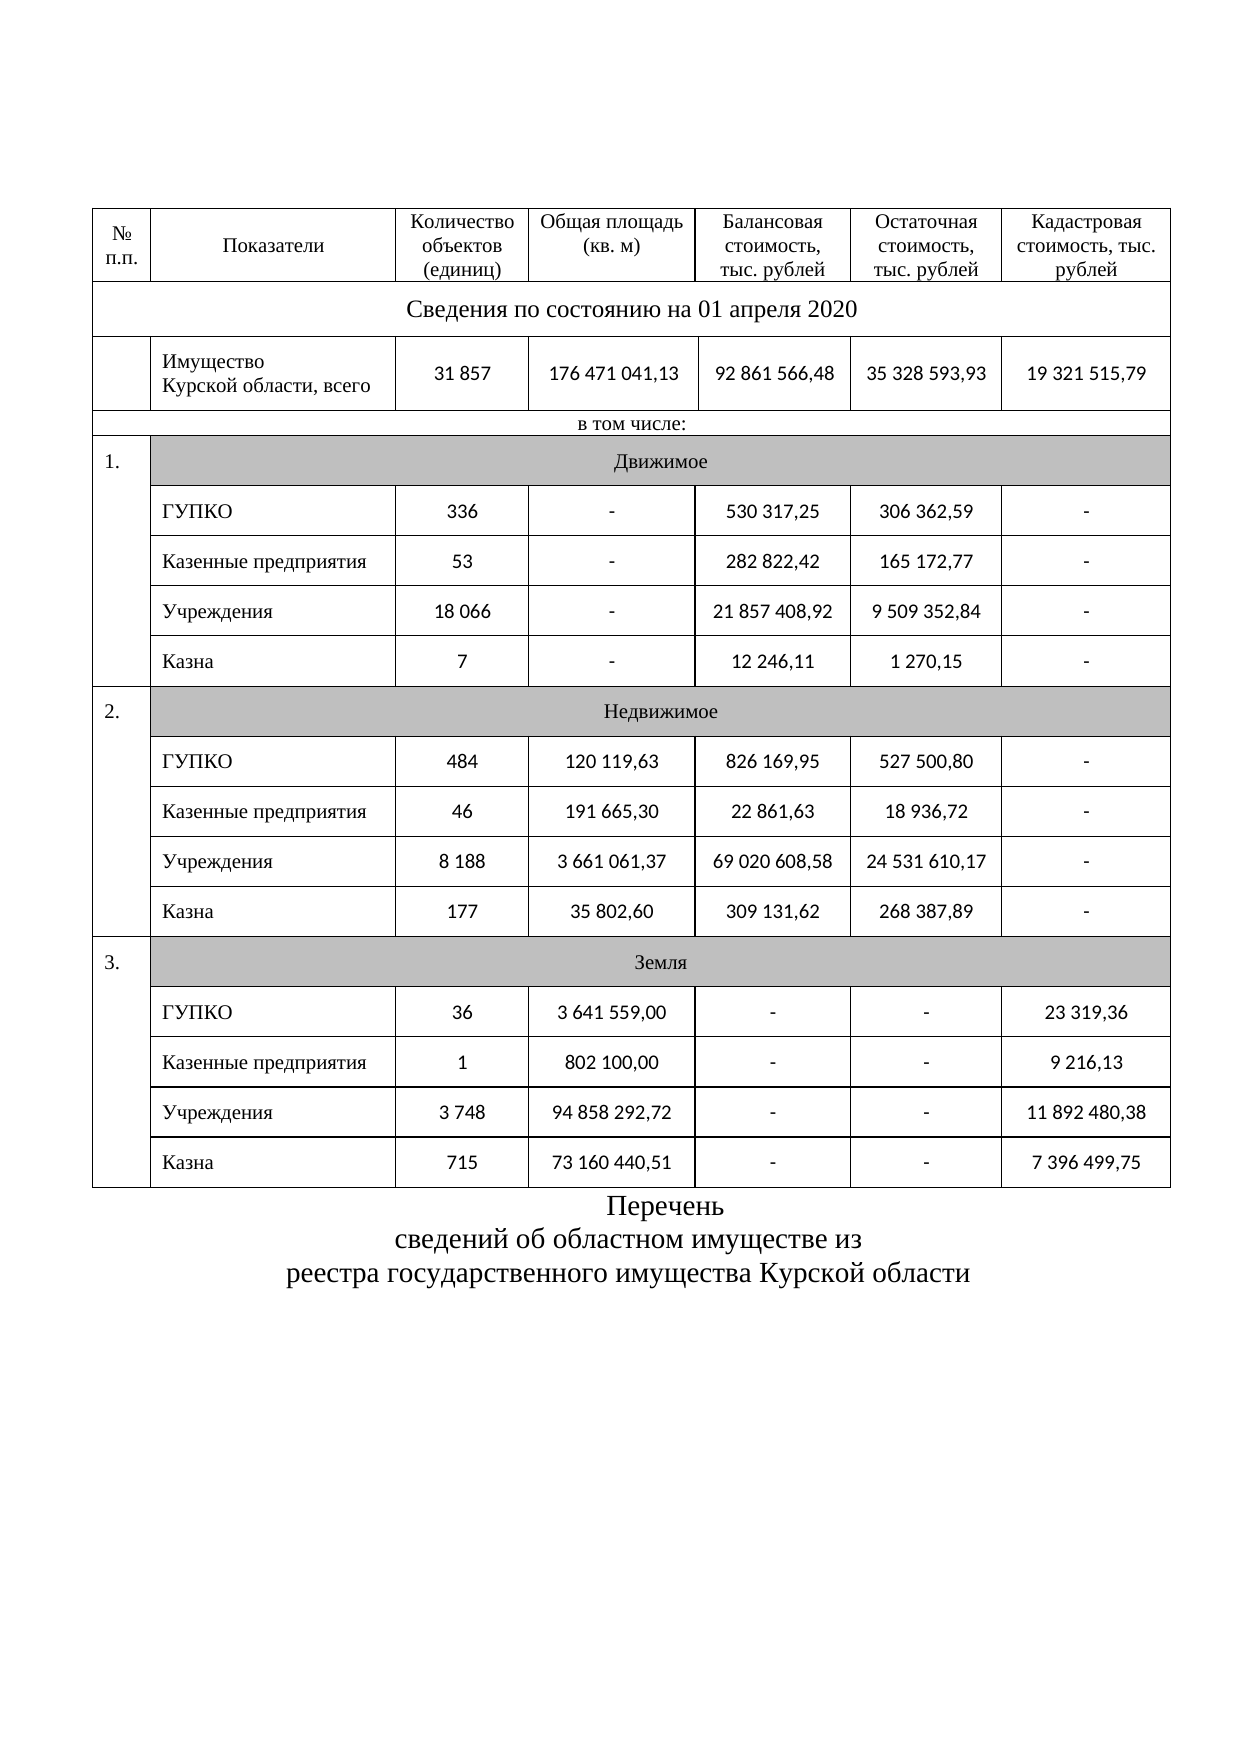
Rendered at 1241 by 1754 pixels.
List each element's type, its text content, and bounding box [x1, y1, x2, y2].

table_cell - [529, 536, 694, 585]
table_cell 94 858 292,72 [529, 1088, 694, 1136]
table_cell 8 188 [396, 837, 528, 886]
table_cell ГУПКО [151, 737, 395, 786]
table_cell - [1002, 887, 1170, 936]
table_cell Казенные предприятия [151, 1037, 395, 1086]
table_header Остаточная стоимость, тыс. рублей [851, 209, 1001, 281]
table_cell 120 119,63 [529, 737, 694, 786]
table_cell Казенные предприятия [151, 787, 395, 836]
table_cell 176 471 041,13 [529, 337, 698, 410]
table_cell 18 936,72 [851, 787, 1001, 836]
table_cell 35 328 593,93 [851, 337, 1001, 410]
table_cell 35 802,60 [529, 887, 694, 936]
table_cell 3 661 061,37 [529, 837, 694, 886]
table_cell 46 [396, 787, 528, 836]
table_cell 165 172,77 [851, 536, 1001, 585]
table_cell Казна [151, 887, 395, 936]
table_cell - [1002, 636, 1170, 686]
table_cell 21 857 408,92 [696, 586, 850, 635]
table_cell 1 [396, 1037, 528, 1086]
table_cell 715 [396, 1138, 528, 1187]
table_cell 7 [396, 636, 528, 686]
table_header Кадастровая стоимость, тыс. рублей [1002, 209, 1170, 281]
table_cell 268 387,89 [851, 887, 1001, 936]
table_cell - [696, 1138, 850, 1187]
table_cell 309 131,62 [696, 887, 850, 936]
table_cell 24 531 610,17 [851, 837, 1001, 886]
table_cell 11 892 480,38 [1002, 1088, 1170, 1136]
table_cell Имущество Курской области, всего [151, 337, 395, 410]
table_cell 306 362,59 [851, 486, 1001, 535]
table_cell 23 319,36 [1002, 987, 1170, 1036]
table_cell - [1002, 837, 1170, 886]
text Перечень сведений об областном имуществе из реестра государственного имущества Курской области [112, 1188, 1152, 1316]
table_cell - [1002, 586, 1170, 635]
table_cell 9 509 352,84 [851, 586, 1001, 635]
table_cell 3 748 [396, 1088, 528, 1136]
table_header Показатели [151, 209, 395, 281]
table_cell Движимое [151, 436, 1170, 485]
table_cell Казенные предприятия [151, 536, 395, 585]
table_cell Учреждения [151, 586, 395, 635]
table_header № п.п. [93, 209, 150, 281]
table_cell [93, 436, 150, 686]
table_cell Учреждения [151, 1088, 395, 1136]
table_cell - [529, 586, 694, 635]
table_cell - [1002, 486, 1170, 535]
table_cell 191 665,30 [529, 787, 694, 836]
table_cell 7 396 499,75 [1002, 1138, 1170, 1187]
table_cell 282 822,42 [696, 536, 850, 585]
table_cell - [529, 636, 694, 686]
table_cell в том числе: [93, 411, 1170, 435]
table_cell Казна [151, 636, 395, 686]
table_cell - [1002, 787, 1170, 836]
table_cell ГУПКО [151, 987, 395, 1036]
table_cell - [529, 486, 694, 535]
table_cell Казна [151, 1138, 395, 1187]
table_cell 19 321 515,79 [1002, 337, 1170, 410]
table_cell 3 641 559,00 [529, 987, 694, 1036]
table_cell Недвижимое [151, 687, 1170, 736]
table_header Общая площадь (кв. м) [529, 209, 694, 281]
table_cell - [696, 1088, 850, 1136]
table_cell 92 861 566,48 [699, 337, 850, 410]
table_cell - [1002, 536, 1170, 585]
table_cell [93, 937, 150, 1187]
table_cell Земля [151, 937, 1170, 986]
table_cell 1 270,15 [851, 636, 1001, 686]
table_header Количество объектов (единиц) [396, 209, 528, 281]
table_cell 530 317,25 [696, 486, 850, 535]
table_cell - [851, 987, 1001, 1036]
table_cell 177 [396, 887, 528, 936]
table_cell 12 246,11 [696, 636, 850, 686]
table_cell - [851, 1037, 1001, 1086]
table_cell 336 [396, 486, 528, 535]
table_cell - [851, 1088, 1001, 1136]
table_cell 527 500,80 [851, 737, 1001, 786]
table_cell Учреждения [151, 837, 395, 886]
table_cell 69 020 608,58 [696, 837, 850, 886]
table_cell [93, 337, 150, 410]
table_cell 802 100,00 [529, 1037, 694, 1086]
table_cell 484 [396, 737, 528, 786]
table_cell [93, 687, 150, 936]
table_cell Сведения по состоянию на 01 апреля 2020 [93, 282, 1170, 336]
table_cell - [696, 1037, 850, 1086]
table_cell - [696, 987, 850, 1036]
table_cell 22 861,63 [696, 787, 850, 836]
table_cell 36 [396, 987, 528, 1036]
table_cell 73 160 440,51 [529, 1138, 694, 1187]
table_cell 826 169,95 [696, 737, 850, 786]
table_cell 9 216,13 [1002, 1037, 1170, 1086]
table_header Балансовая стоимость, тыс. рублей [696, 209, 850, 281]
table_cell - [1002, 737, 1170, 786]
table_cell ГУПКО [151, 486, 395, 535]
table_cell - [851, 1138, 1001, 1187]
table_cell 31 857 [396, 337, 528, 410]
table_cell 18 066 [396, 586, 528, 635]
table_cell 53 [396, 536, 528, 585]
